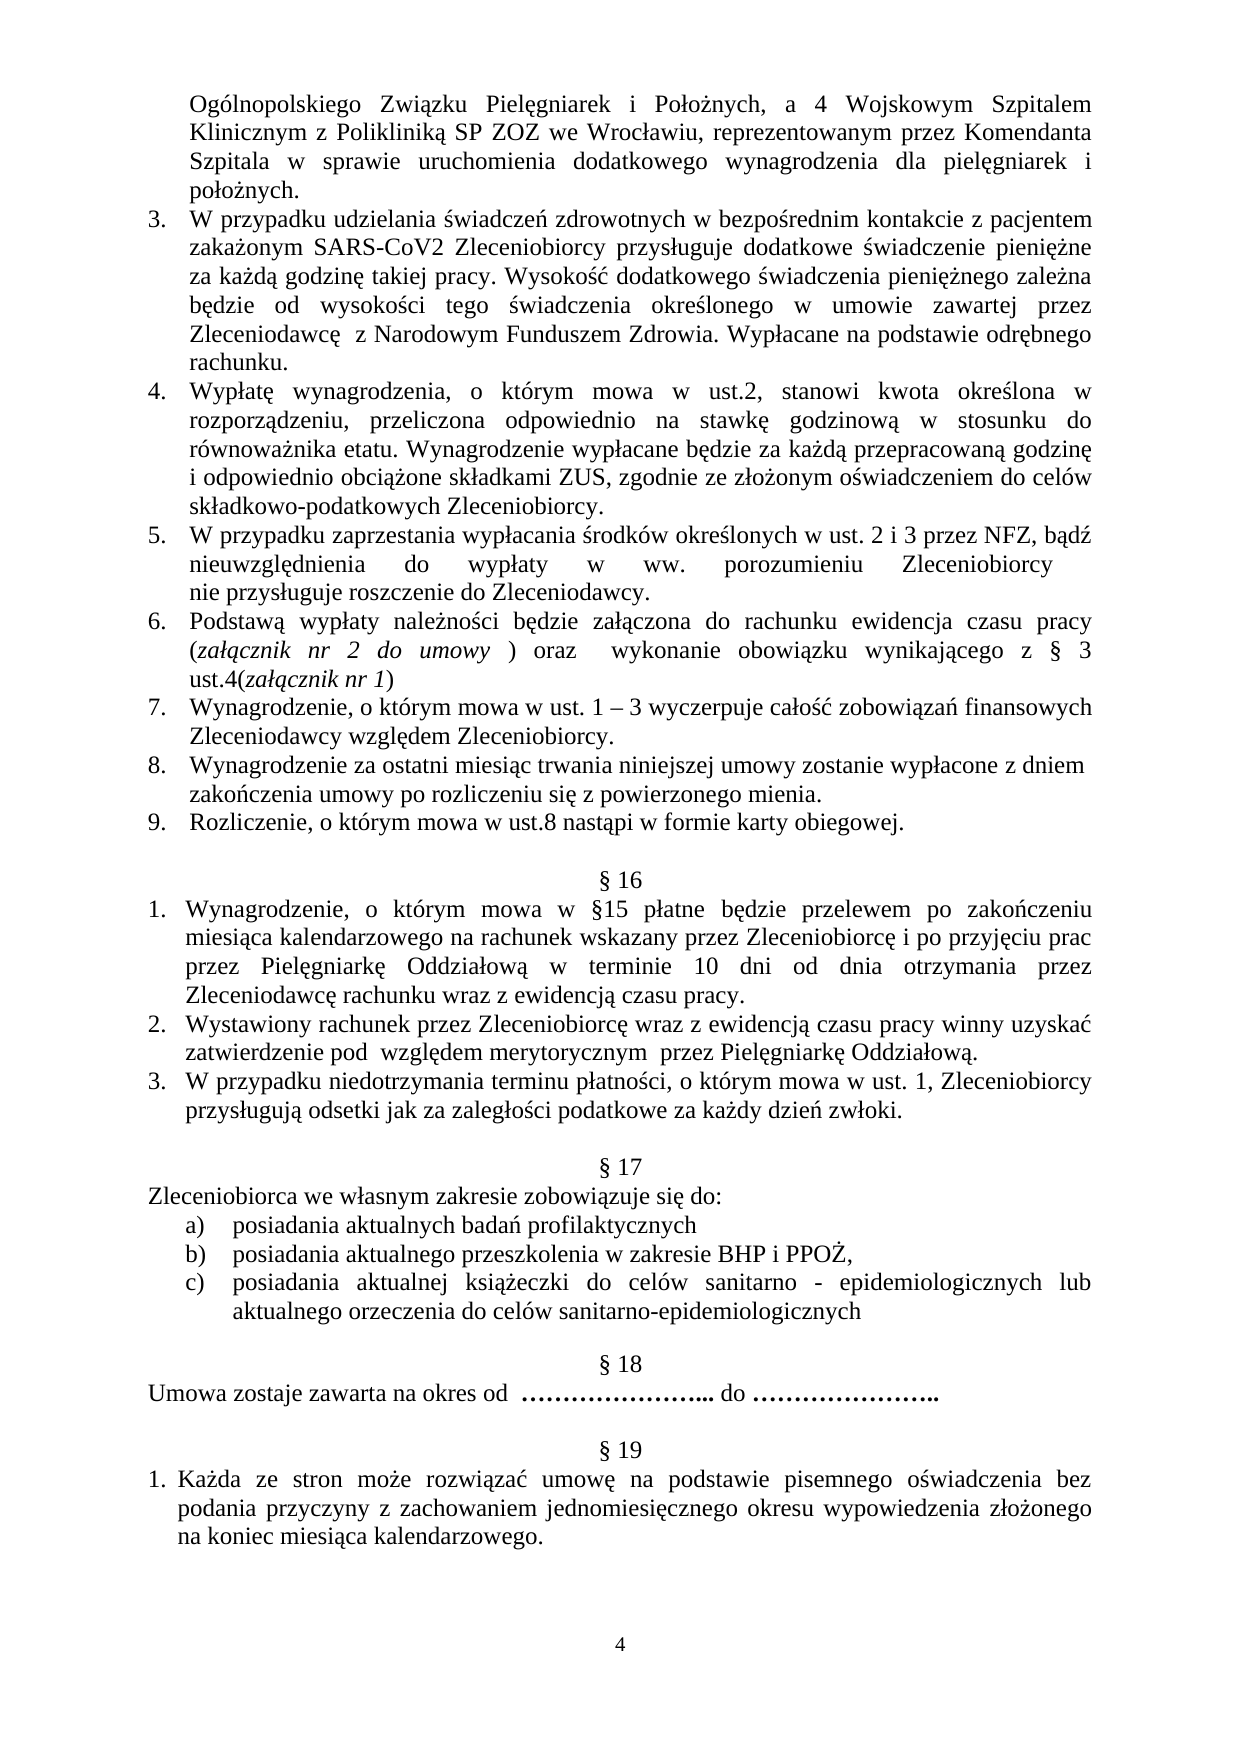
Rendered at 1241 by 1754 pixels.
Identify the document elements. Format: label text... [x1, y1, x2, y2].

list Podstawą wypłaty należności będzie załączona do rachunku ewidencja czasu pracy (załącznik nr 2 do umowy ) oraz wykonanie obowiązku wynikającego z § 3 ust.4(załącznik nr 1) [148, 606, 1092, 692]
list W przypadku udzielania świadczeń zdrowotnych w bezpośrednim kontakcie z pacjentem zakażonym SARS-CoV2 Zleceniobiorcy przysługuje dodatkowe świadczenie pieniężne za każdą godzinę takiej pracy. Wysokość dodatkowego świadczenia pieniężnego zależna będzie od wysokości tego świadczenia określonego w umowie zawartej przez Zleceniodawcę z Narodowym Funduszem Zdrowia. Wypłacane na podstawie odrębnego rachunku. [148, 204, 1092, 376]
list posiadania aktualnych badań profilaktycznych [185, 1210, 1092, 1239]
list Rozliczenie, o którym mowa w ust.8 nastąpi w formie karty obiegowej. [148, 807, 1092, 836]
list Wynagrodzenie, o którym mowa w ust. 1 – 3 wyczerpuje całość zobowiązań finansowych Zleceniodawcy względem Zleceniobiorcy. [148, 692, 1092, 750]
list Każda ze stron może rozwiązać umowę na podstawie pisemnego oświadczenia bez podania przyczyny z zachowaniem jednomiesięcznego okresu wypowiedzenia złożonego na koniec miesiąca kalendarzowego. [148, 1464, 1092, 1550]
list W przypadku niedotrzymania terminu płatności, o którym mowa w ust. 1, Zleceniobiorcy przysługują odsetki jak za zaległości podatkowe za każdy dzień zwłoki. [148, 1066, 1092, 1124]
list Wypłatę wynagrodzenia, o którym mowa w ust.2, stanowi kwota określona w rozporządzeniu, przeliczona odpowiednio na stawkę godzinową w stosunku do równoważnika etatu. Wynagrodzenie wypłacane będzie za każdą przepracowaną godzinę i odpowiednio obciążone składkami ZUS, zgodnie ze złożonym oświadczeniem do celów składkowo-podatkowych Zleceniobiorcy. [148, 376, 1092, 520]
text § 17 [148, 1152, 1092, 1181]
list posiadania aktualnego przeszkolenia w zakresie BHP i PPOŻ, [185, 1239, 1092, 1267]
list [148, 89, 1092, 204]
list W przypadku zaprzestania wypłacania środków określonych w ust. 2 i 3 przez NFZ, bądź nieuwzględnienia do wypłaty w ww. porozumieniu Zleceniobiorcy nie przysługuje roszczenie do Zleceniodawcy. [148, 520, 1092, 606]
list Wystawiony rachunek przez Zleceniobiorcę wraz z ewidencją czasu pracy winny uzyskać zatwierdzenie pod względem merytorycznym przez Pielęgniarkę Oddziałową. [148, 1009, 1092, 1066]
list Wynagrodzenie, o którym mowa w §15 płatne będzie przelewem po zakończeniu miesiąca kalendarzowego na rachunek wskazany przez Zleceniobiorcę i po przyjęciu prac przez Pielęgniarkę Oddziałową w terminie 10 dni od dnia otrzymania przez Zleceniodawcę rachunku wraz z ewidencją czasu pracy. [148, 894, 1092, 1009]
text § 19 [148, 1435, 1092, 1464]
text § 18 [148, 1349, 1092, 1378]
text § 16 [148, 865, 1092, 894]
list Wynagrodzenie za ostatni miesiąc trwania niniejszej umowy zostanie wypłacone z dniem zakończenia umowy po rozliczeniu się z powierzonego mienia. [148, 750, 1092, 807]
text Zleceniobiorca we własnym zakresie zobowiązuje się do: [148, 1181, 1092, 1210]
text Umowa zostaje zawarta na okres od …………………... do ………………….. [148, 1378, 1092, 1406]
list posiadania aktualnej książeczki do celów sanitarno - epidemiologicznych lub aktualnego orzeczenia do celów sanitarno-epidemiologicznych [185, 1267, 1092, 1325]
